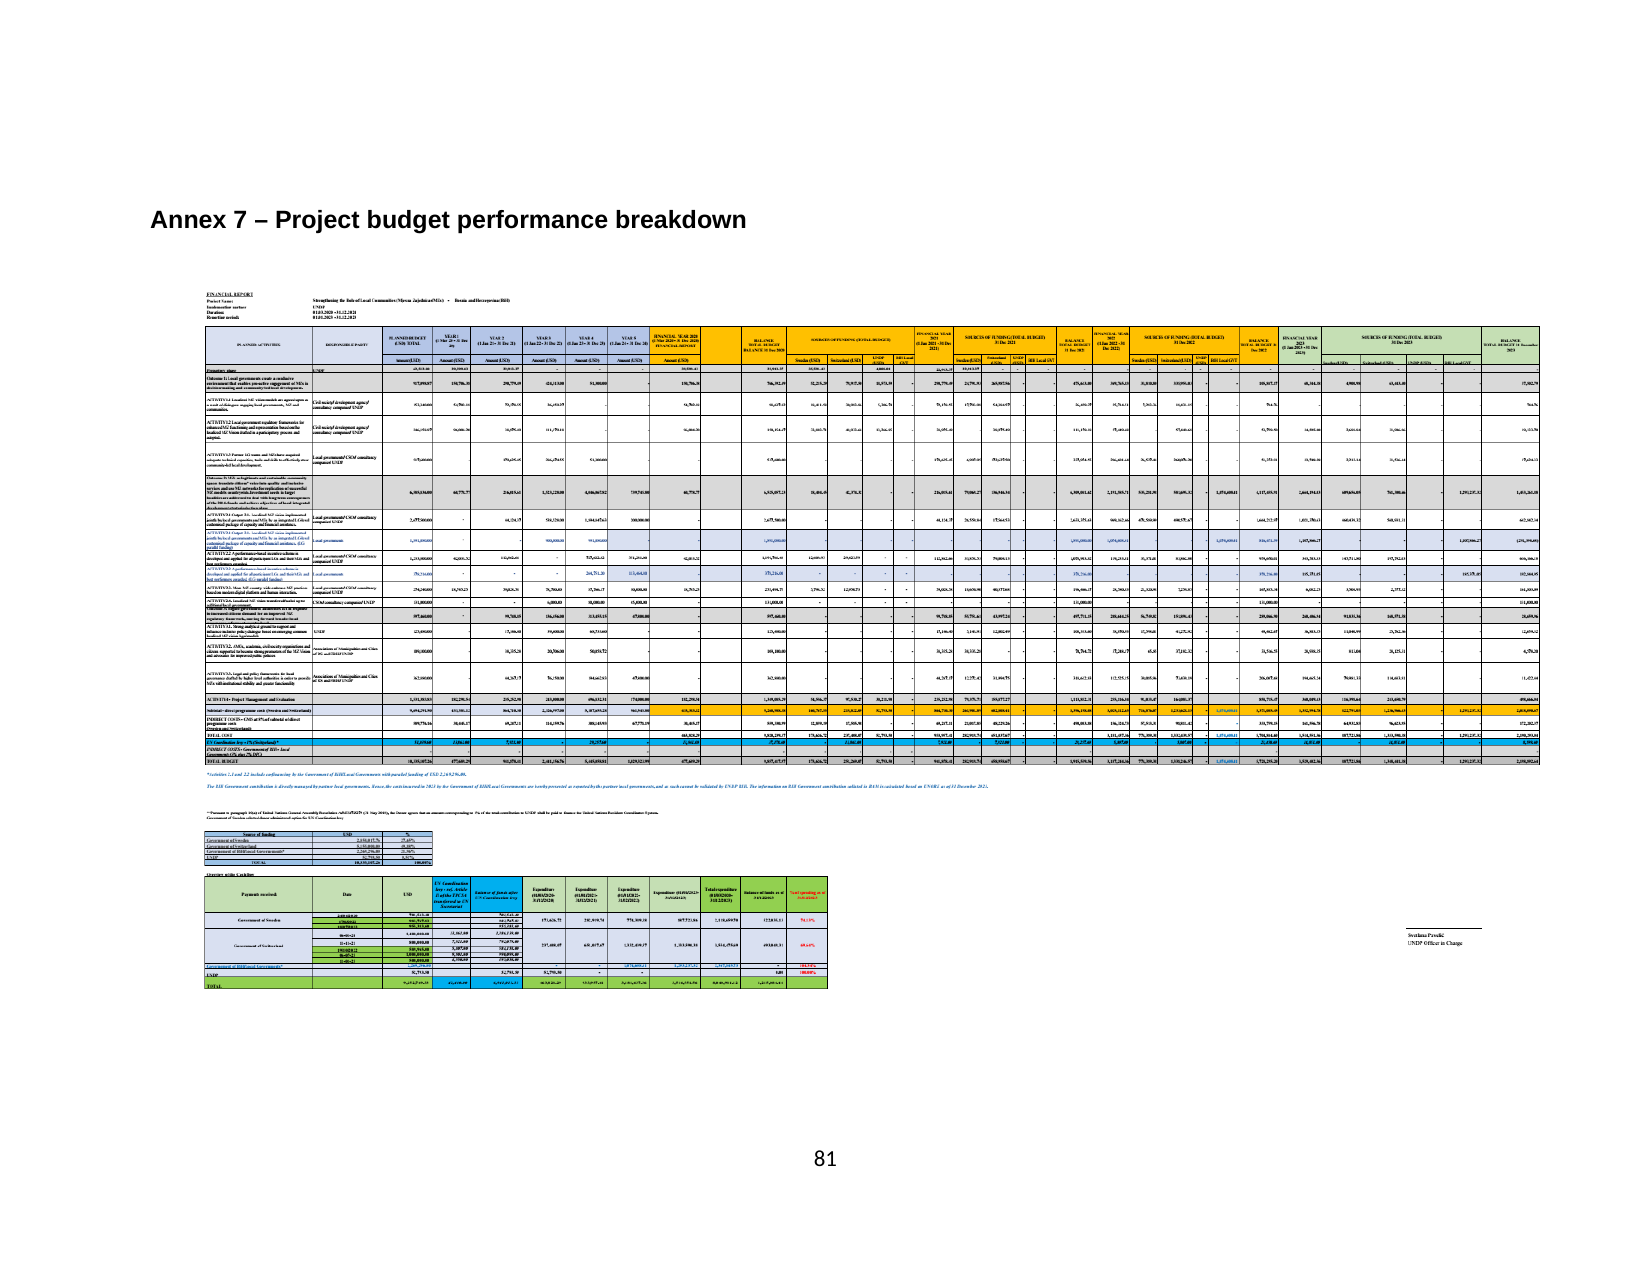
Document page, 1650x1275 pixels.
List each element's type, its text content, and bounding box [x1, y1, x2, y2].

subtitle Annex 7 – Project budget performance breakdown [150, 197, 1500, 236]
picture [150, 236, 1637, 1104]
